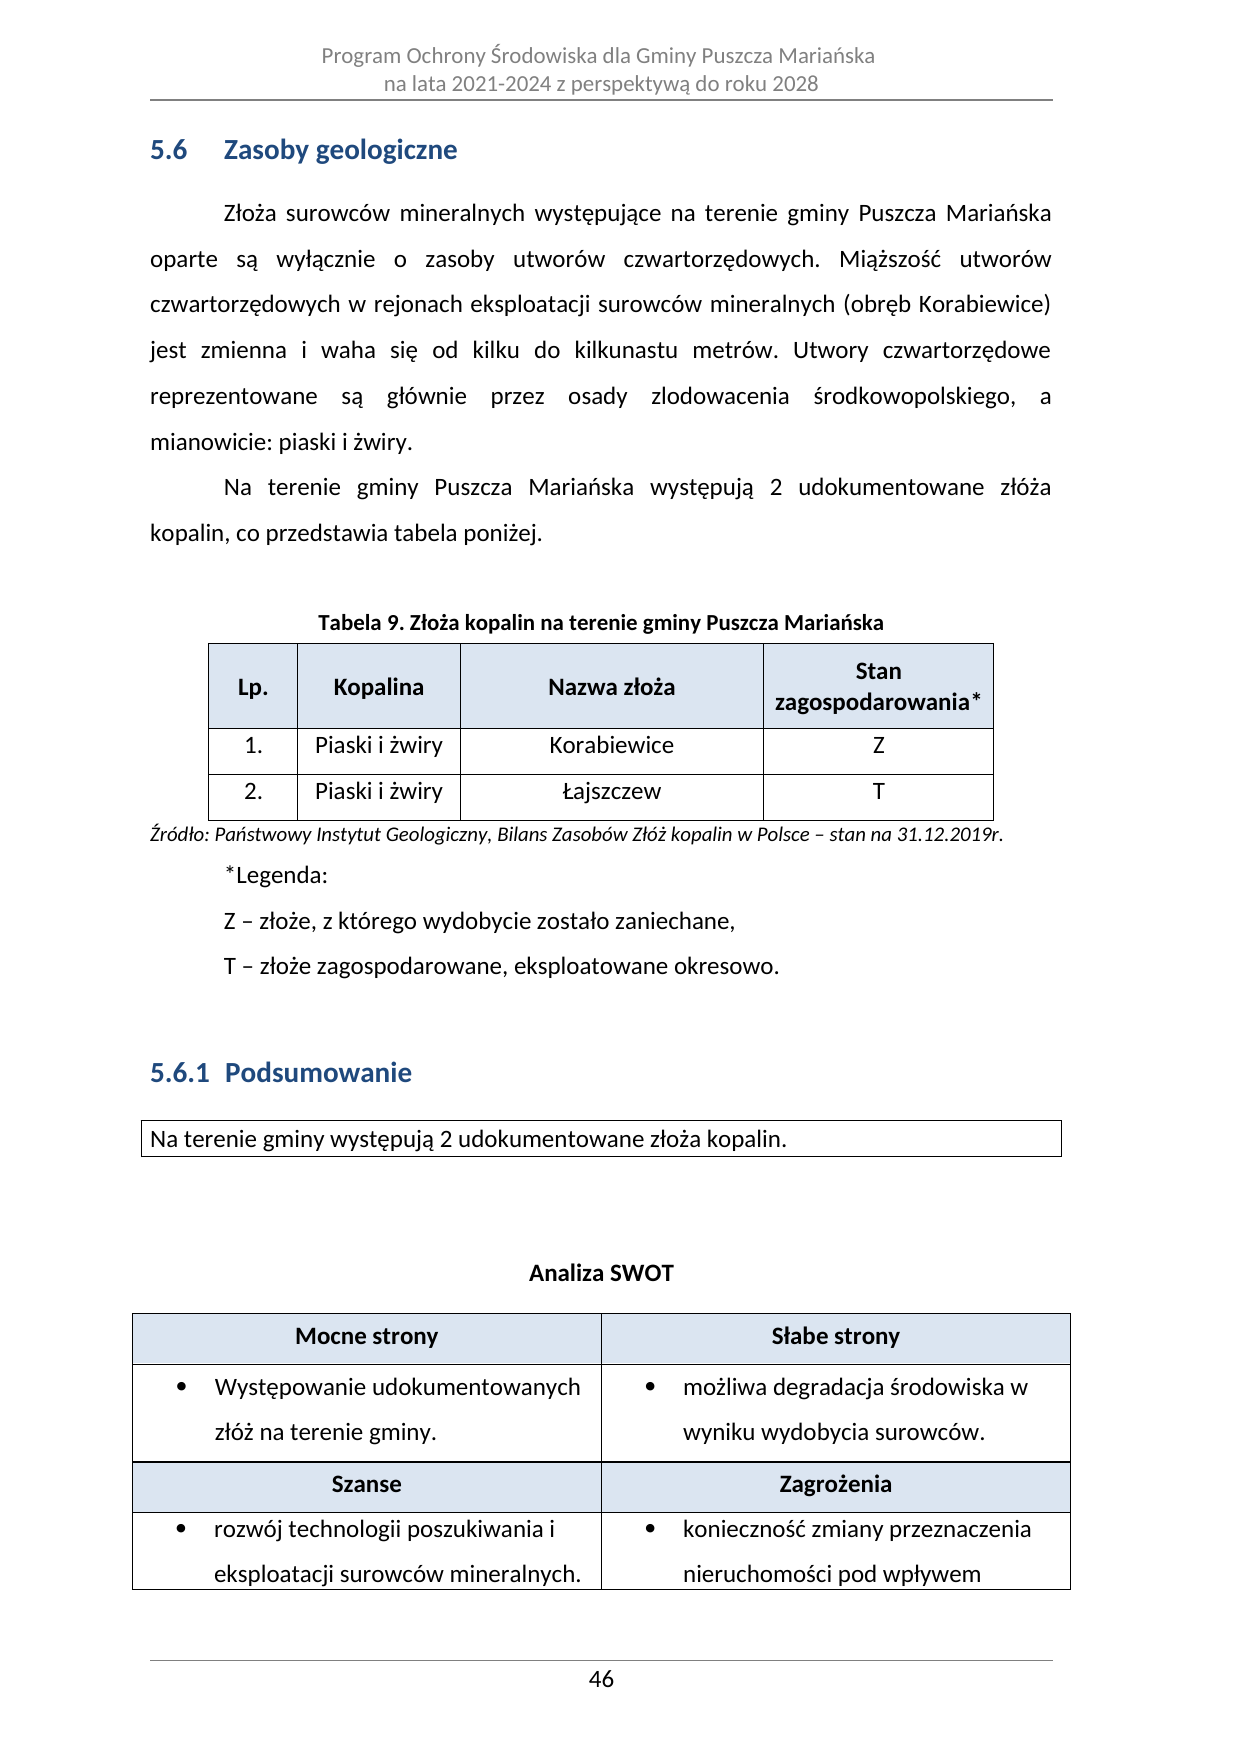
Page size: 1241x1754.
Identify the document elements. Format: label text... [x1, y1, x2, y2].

text *Legenda: [150, 859, 1053, 889]
table_header Lp. [209, 644, 297, 728]
table_cell konieczność zmiany przeznaczenia nieruchomości pod wpływem nieprawidłowego wydobywania kopalin. [602, 1513, 1070, 1589]
text Z – złoże, z którego wydobycie zostało zaniechane, [150, 905, 1053, 935]
table_cell Zagrożenia [602, 1463, 1070, 1512]
text Źródło: Państwowy Instytut Geologiczny, Bilans Zasobów Złóż kopalin w Polsce – stan na 31.12.2019r. [150, 821, 1053, 846]
table_header Słabe strony [602, 1314, 1070, 1363]
table_header Nazwa złoża [461, 644, 763, 728]
table_cell Piaski i żwiry [298, 775, 460, 820]
table_header Mocne strony [133, 1314, 601, 1363]
subtitle Podsumowanie [150, 1054, 1053, 1090]
table_cell Z [764, 729, 993, 774]
text Tabela 9. Złoża kopalin na terenie gminy Puszcza Mariańska [150, 608, 1053, 637]
text Złoża surowców mineralnych występujące na terenie gminy Puszcza Mariańska oparte są wyłącznie o zasoby utworów czwartorzędowych. Miąższość utworów czwartorzędowych w rejonach eksploatacji surowców mineralnych (obręb Korabiewice) jest zmienna i waha się od kilku do kilkunastu metrów. Utwory czwartorzędowe reprezentowane są głównie przez osady zlodowacenia środkowopolskiego, a mianowicie: piaski i żwiry. [150, 197, 1053, 456]
table_cell Korabiewice [461, 729, 763, 774]
table_cell możliwa degradacja środowiska w wyniku wydobycia surowców. [602, 1365, 1070, 1461]
table_cell rozwój technologii poszukiwania i eksploatacji surowców mineralnych. [133, 1513, 601, 1589]
text Na terenie gminy Puszcza Mariańska występują 2 udokumentowane złóża kopalin, co przedstawia tabela poniżej. [150, 471, 1053, 548]
table_cell Piaski i żwiry [298, 729, 460, 774]
subtitle Zasoby geologiczne [150, 131, 1053, 167]
table_header Stan zagospodarowania* [764, 644, 993, 728]
table_cell Szanse [133, 1463, 601, 1512]
table_cell Występowanie udokumentowanych złóż na terenie gminy. [133, 1365, 601, 1461]
text T – złoże zagospodarowane, eksploatowane okresowo. [150, 951, 1053, 981]
table_header Kopalina [298, 644, 460, 728]
text Analiza SWOT [150, 1257, 1053, 1288]
table_cell T [764, 775, 993, 820]
table_cell Łajszczew [461, 775, 763, 820]
text Na terenie gminy występują 2 udokumentowane złoża kopalin. [142, 1121, 1061, 1156]
table_cell 1. [209, 729, 297, 774]
table_cell 2. [209, 775, 297, 820]
